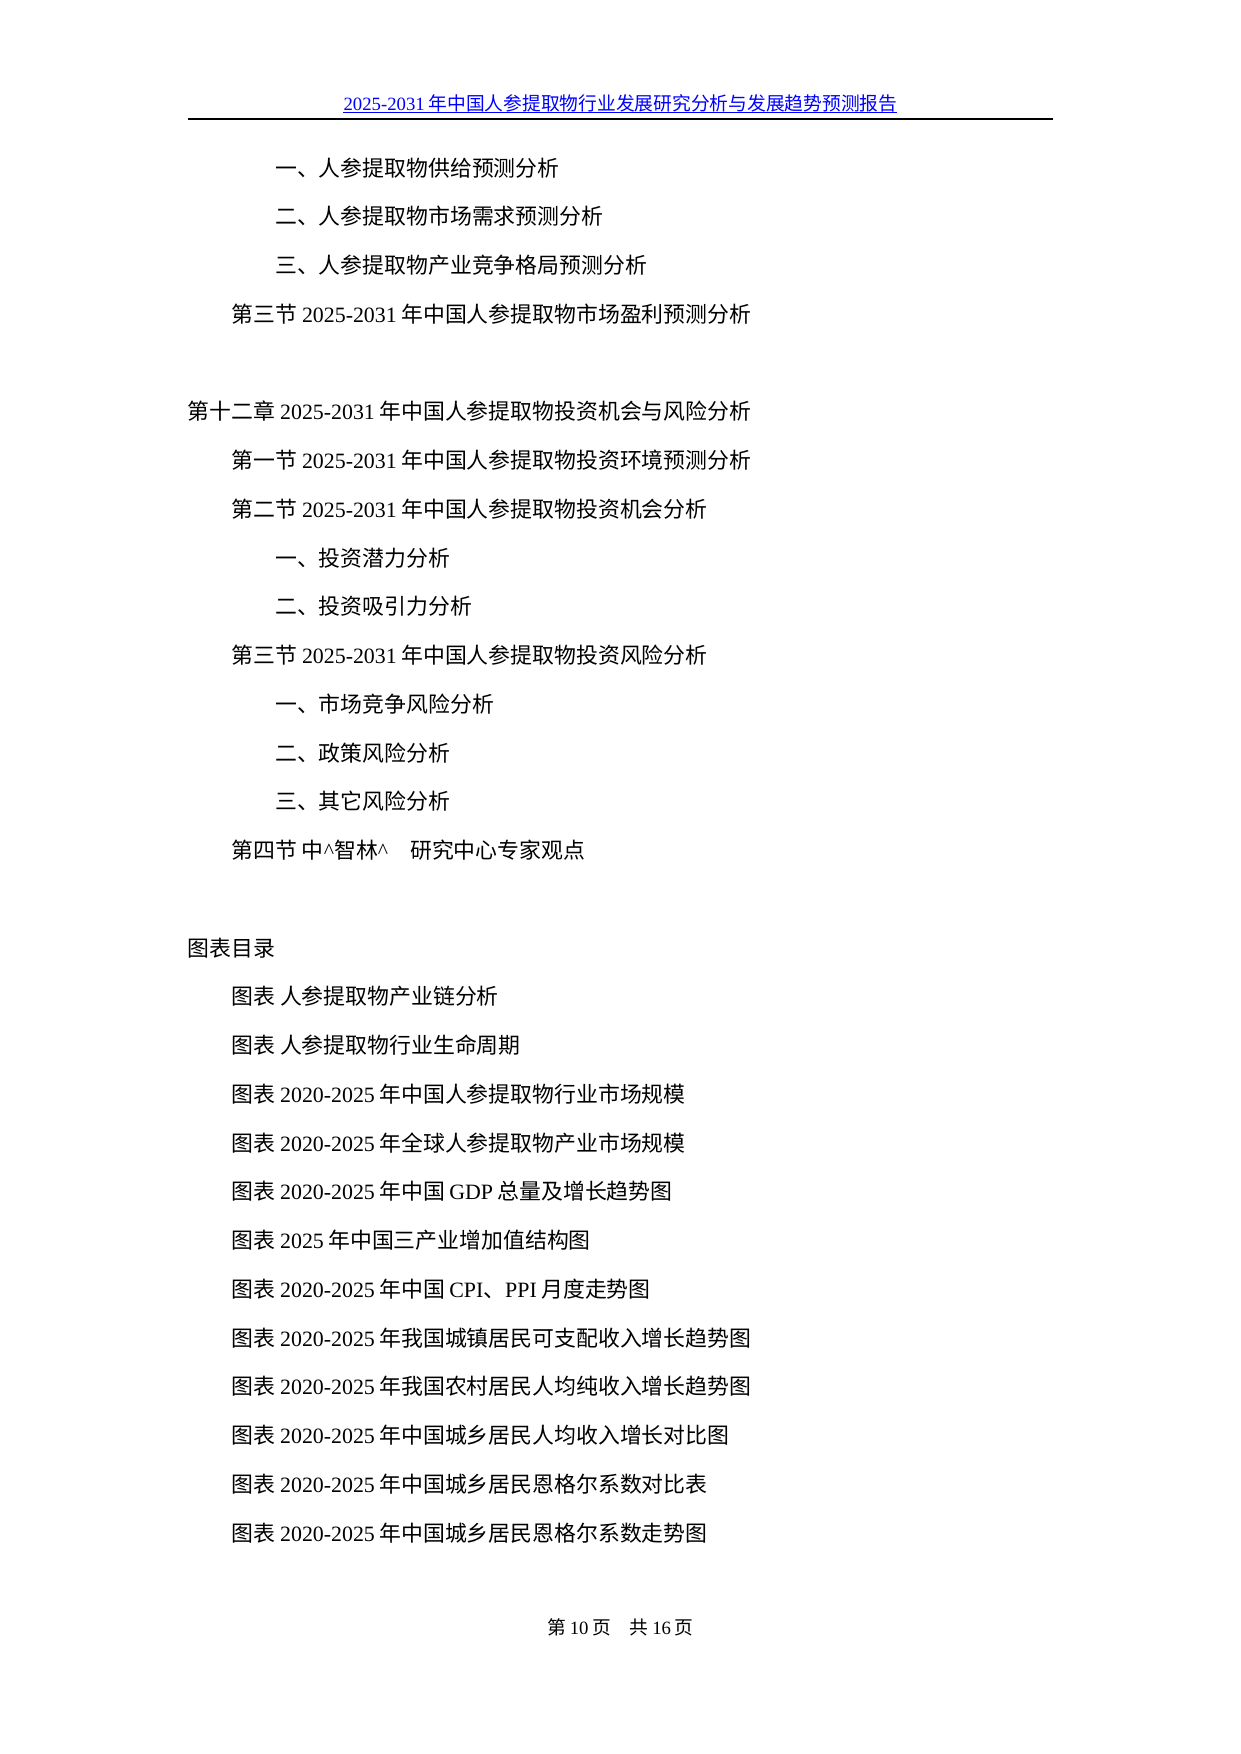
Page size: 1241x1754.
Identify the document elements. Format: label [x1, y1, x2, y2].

text [187, 150, 1053, 1548]
